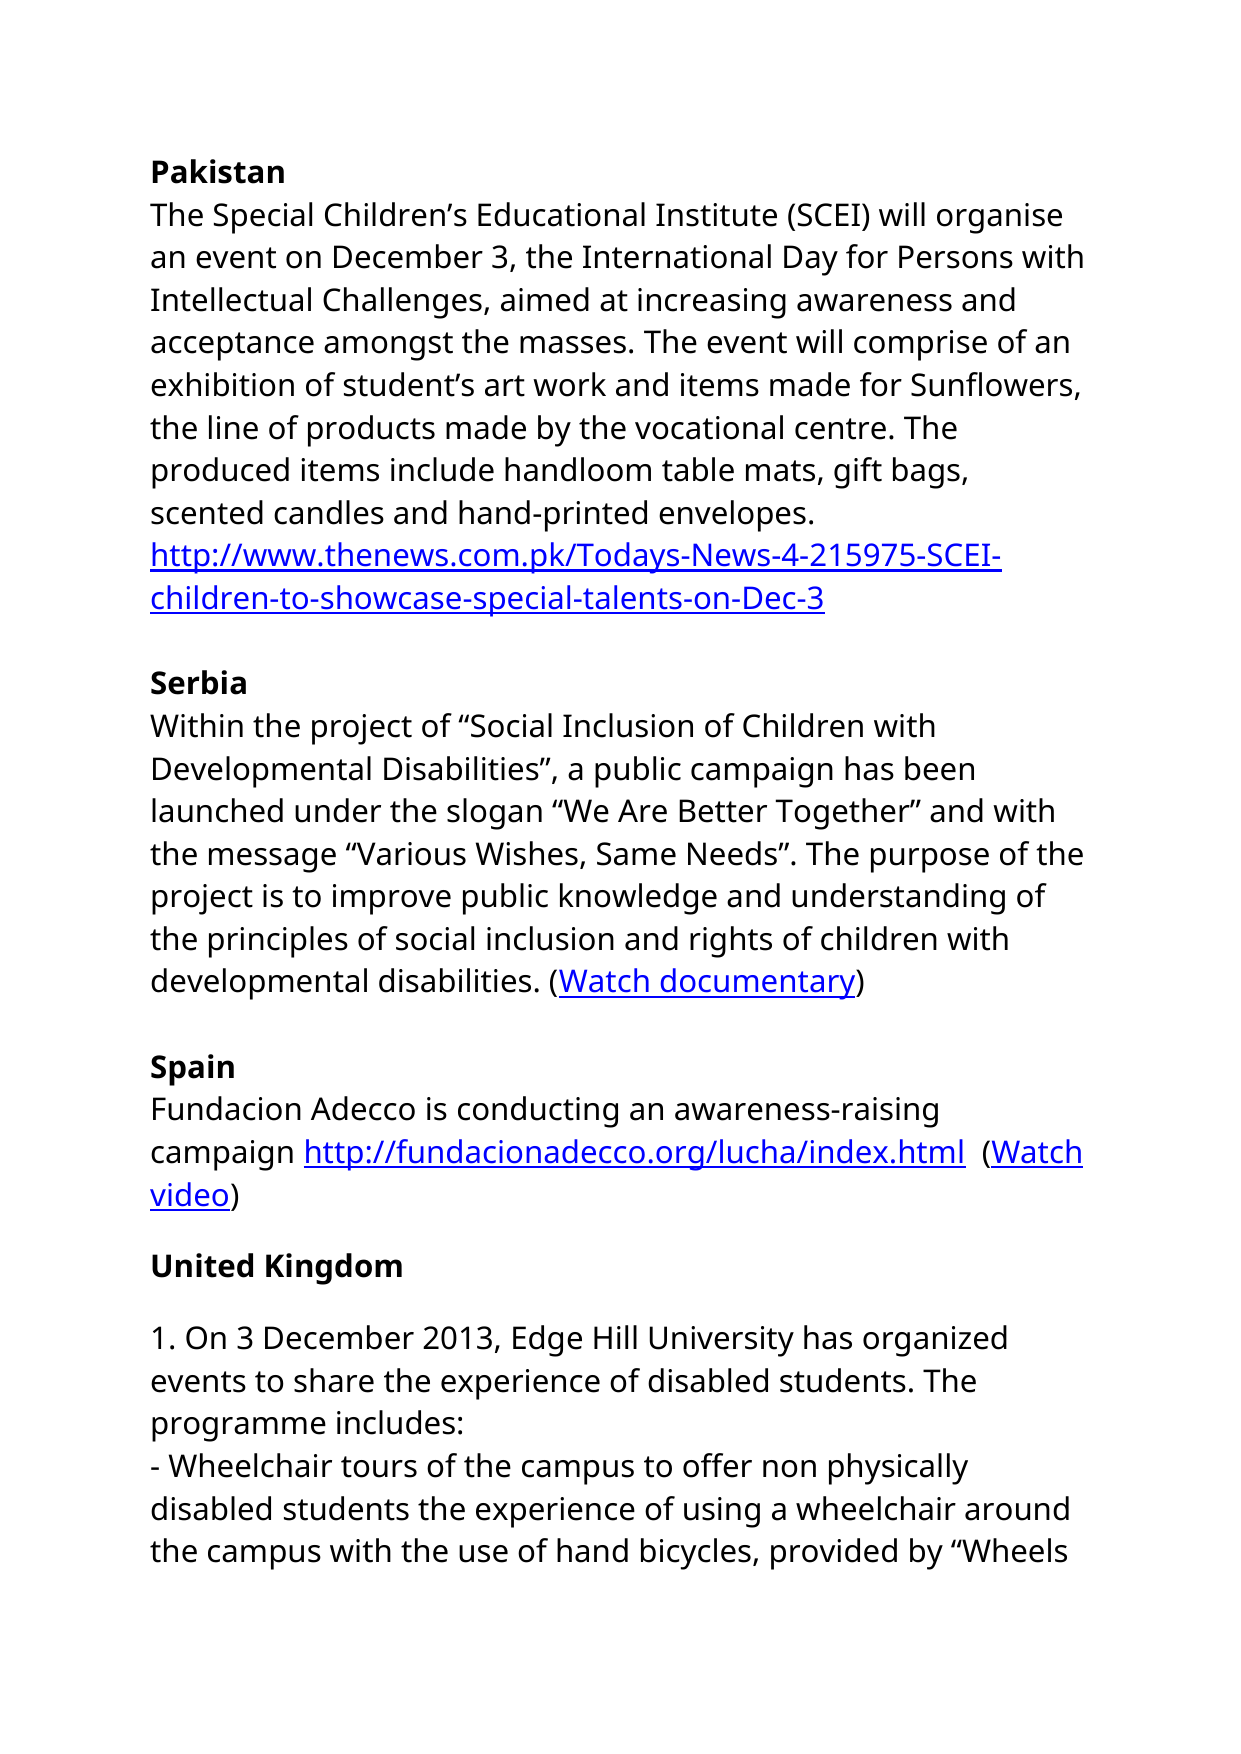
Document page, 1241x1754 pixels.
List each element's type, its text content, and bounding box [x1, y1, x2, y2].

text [150, 150, 1090, 1215]
text United Kingdom [150, 1244, 1090, 1287]
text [150, 1316, 1090, 1572]
